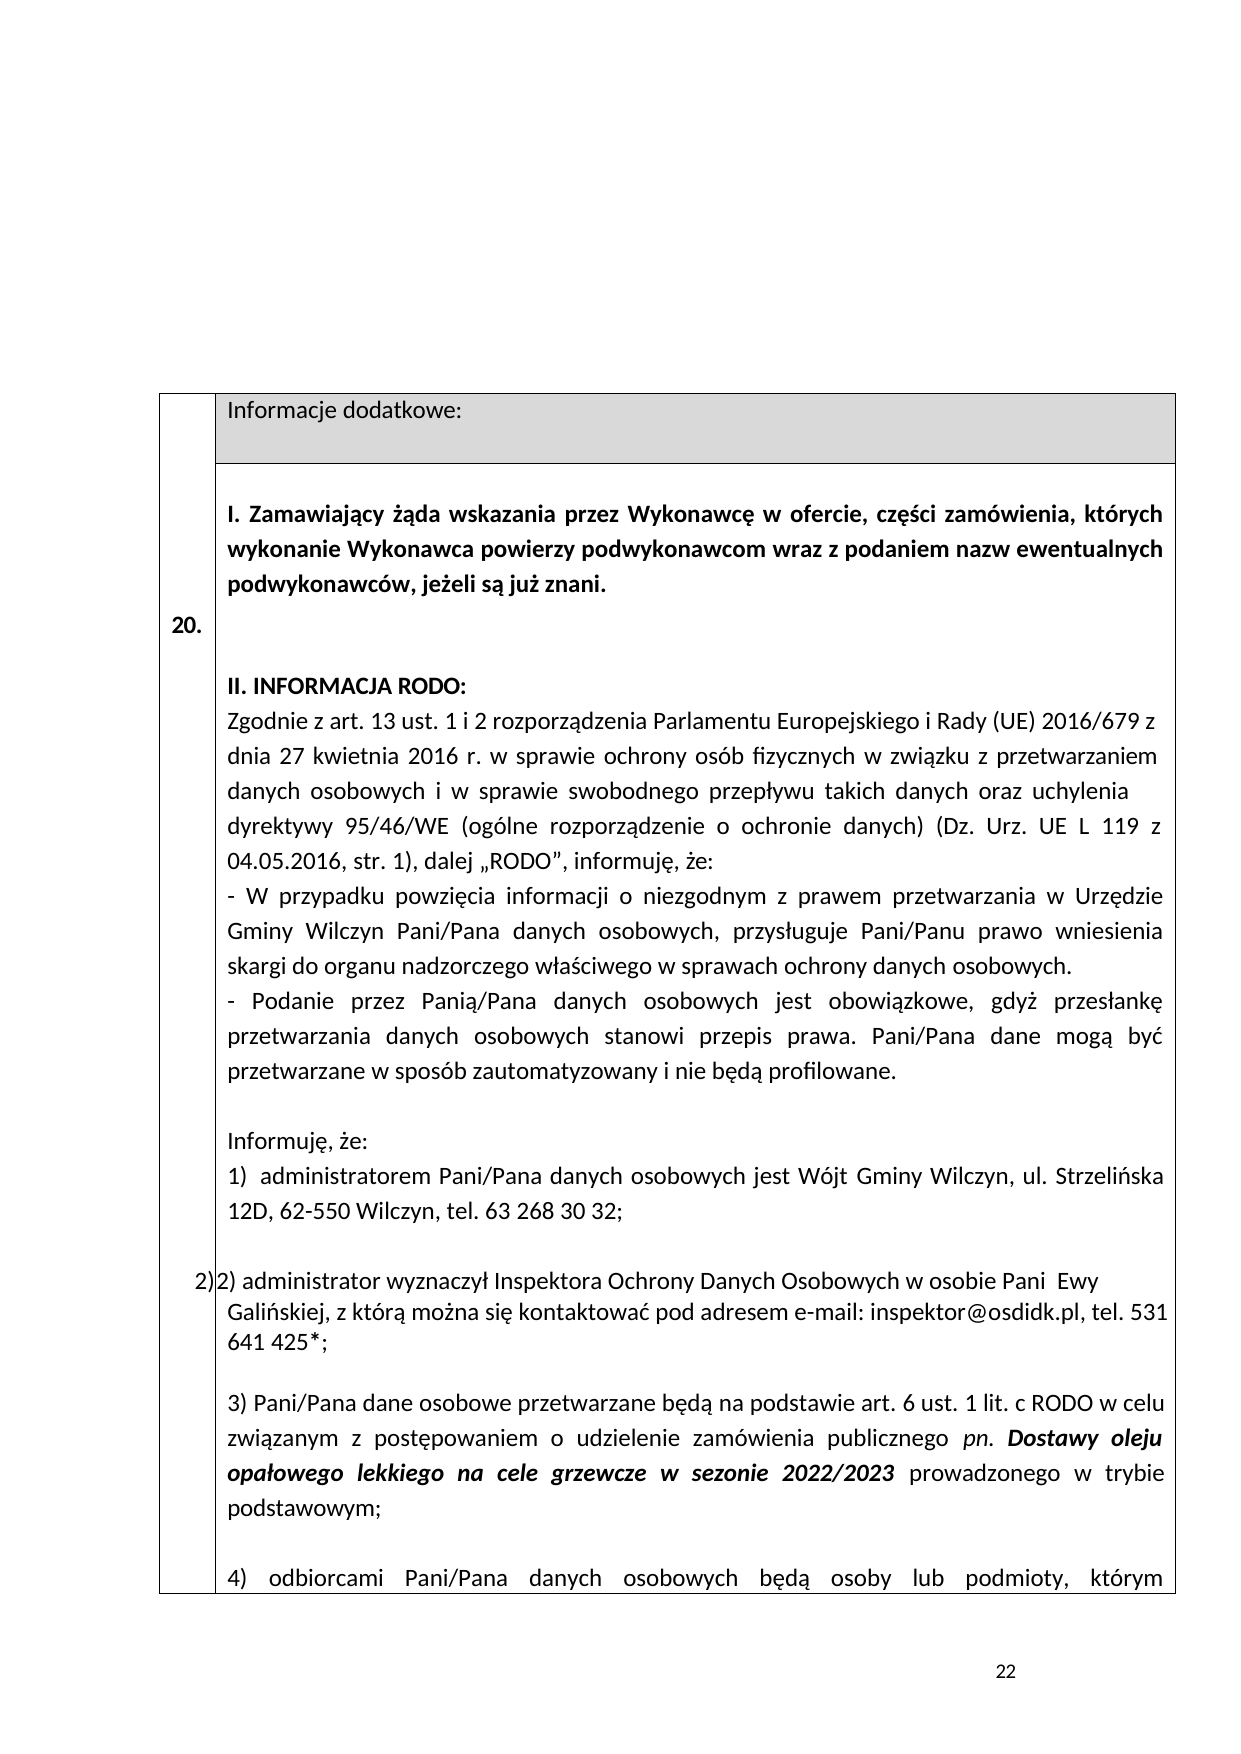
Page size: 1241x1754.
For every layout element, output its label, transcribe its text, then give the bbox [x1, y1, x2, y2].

table_header 20. [160, 394, 215, 1593]
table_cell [216, 464, 1175, 1593]
table_header Informacje dodatkowe: [216, 394, 1175, 463]
